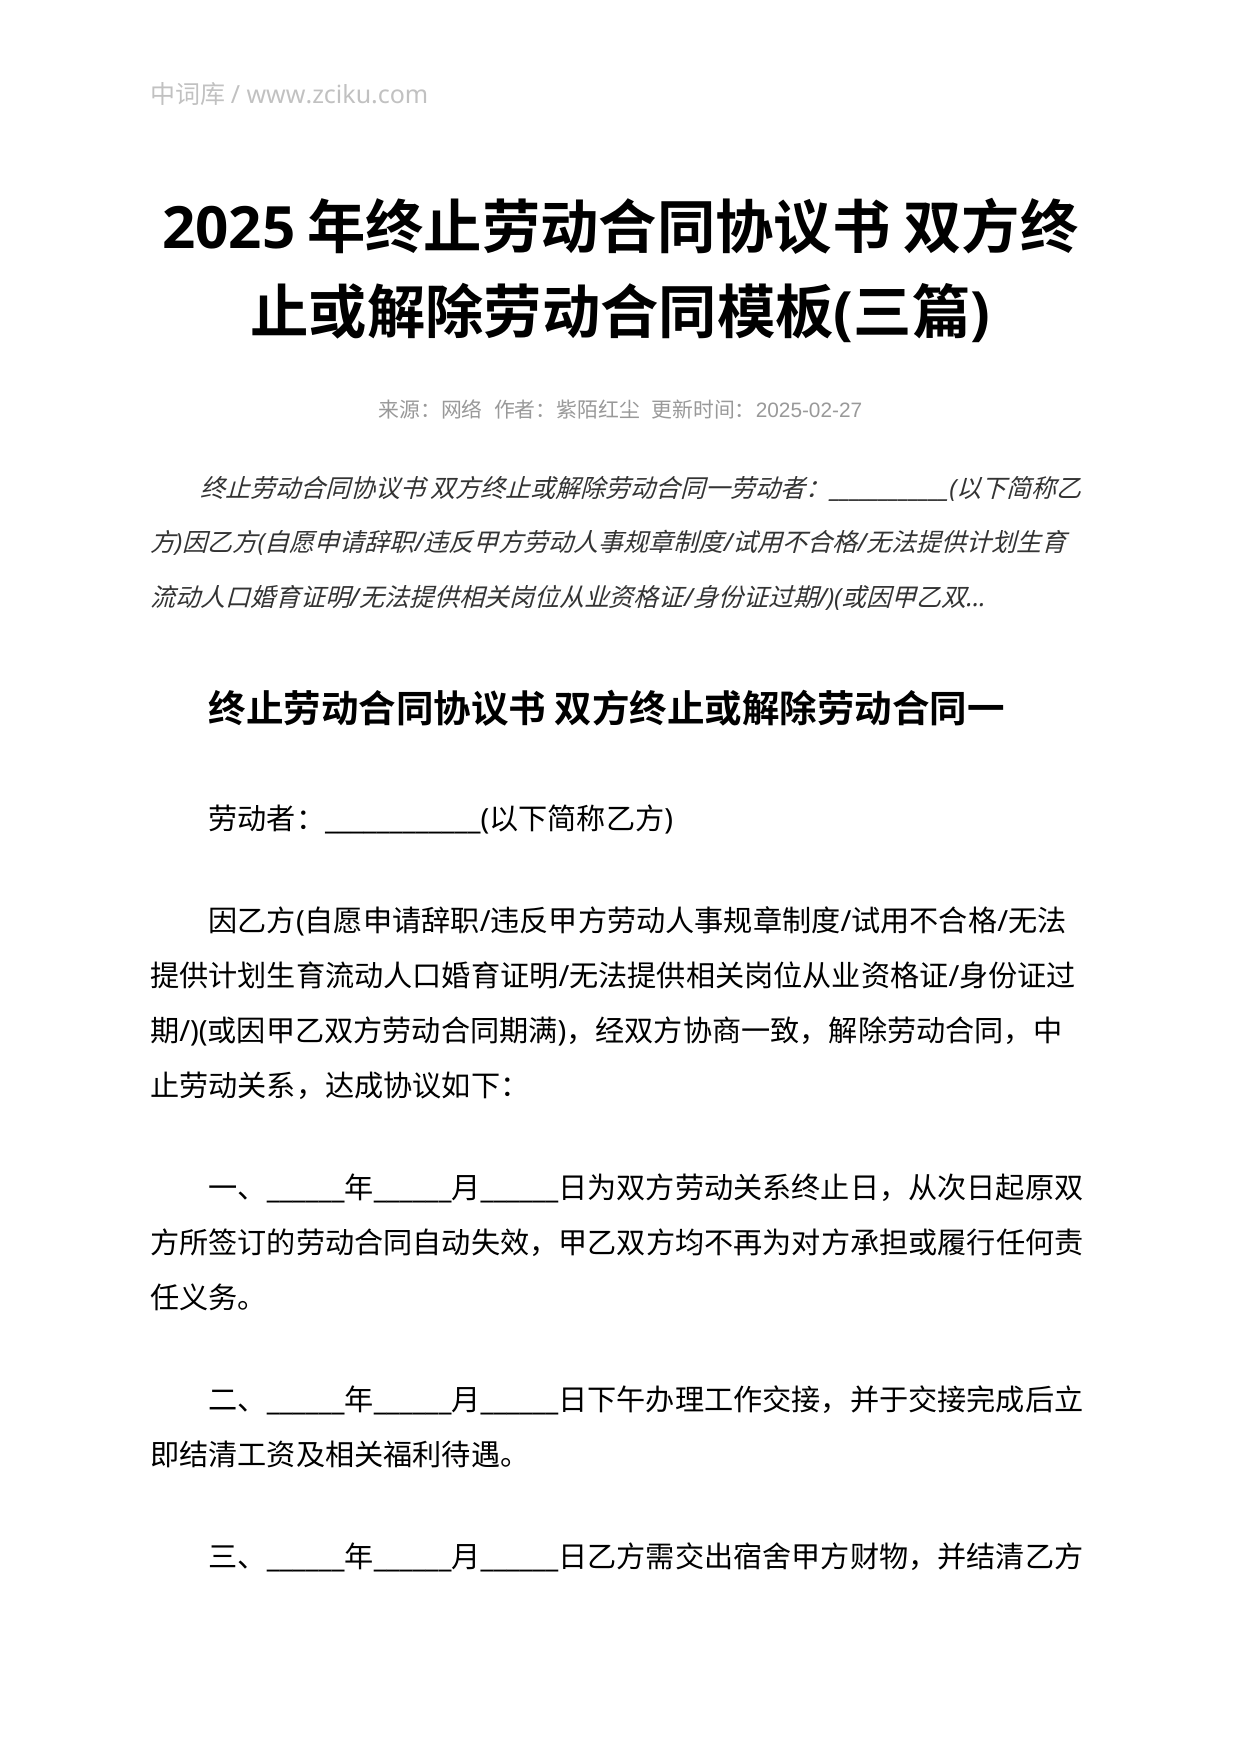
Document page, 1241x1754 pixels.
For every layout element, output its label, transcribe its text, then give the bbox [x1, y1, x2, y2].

text 二、______年______月______日下午办理工作交接，并于交接完成后立即结清工资及相关福利待遇。 [150, 1376, 1090, 1474]
text 劳动者：____________(以下简称乙方) [150, 796, 1090, 838]
text 来源：网络 作者：紫陌红尘 更新时间：2025-02-27 [150, 398, 1090, 422]
text 终止劳动合同协议书 双方终止或解除劳动合同一 [150, 678, 1090, 733]
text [150, 1533, 1090, 1576]
subtitle 2025年终止劳动合同协议书 双方终止或解除劳动合同模板(三篇) [150, 181, 1090, 351]
text 终止劳动合同协议书 双方终止或解除劳动合同一劳动者：____________(以下简称乙方)因乙方(自愿申请辞职/违反甲方劳动人事规章制度/试用不合格/无法提供计划生育流动人口婚育证明/无法提供相关岗位从业资格证/身份证过期/)(或因甲乙双... [150, 468, 1090, 613]
text 一、______年______月______日为双方劳动关系终止日，从次日起原双方所签订的劳动合同自动失效，甲乙双方均不再为对方承担或履行任何责任义务。 [150, 1165, 1090, 1317]
text 因乙方(自愿申请辞职/违反甲方劳动人事规章制度/试用不合格/无法提供计划生育流动人口婚育证明/无法提供相关岗位从业资格证/身份证过期/)(或因甲乙双方劳动合同期满)，经双方协商一致，解除劳动合同，中止劳动关系，达成协议如下： [150, 898, 1090, 1105]
